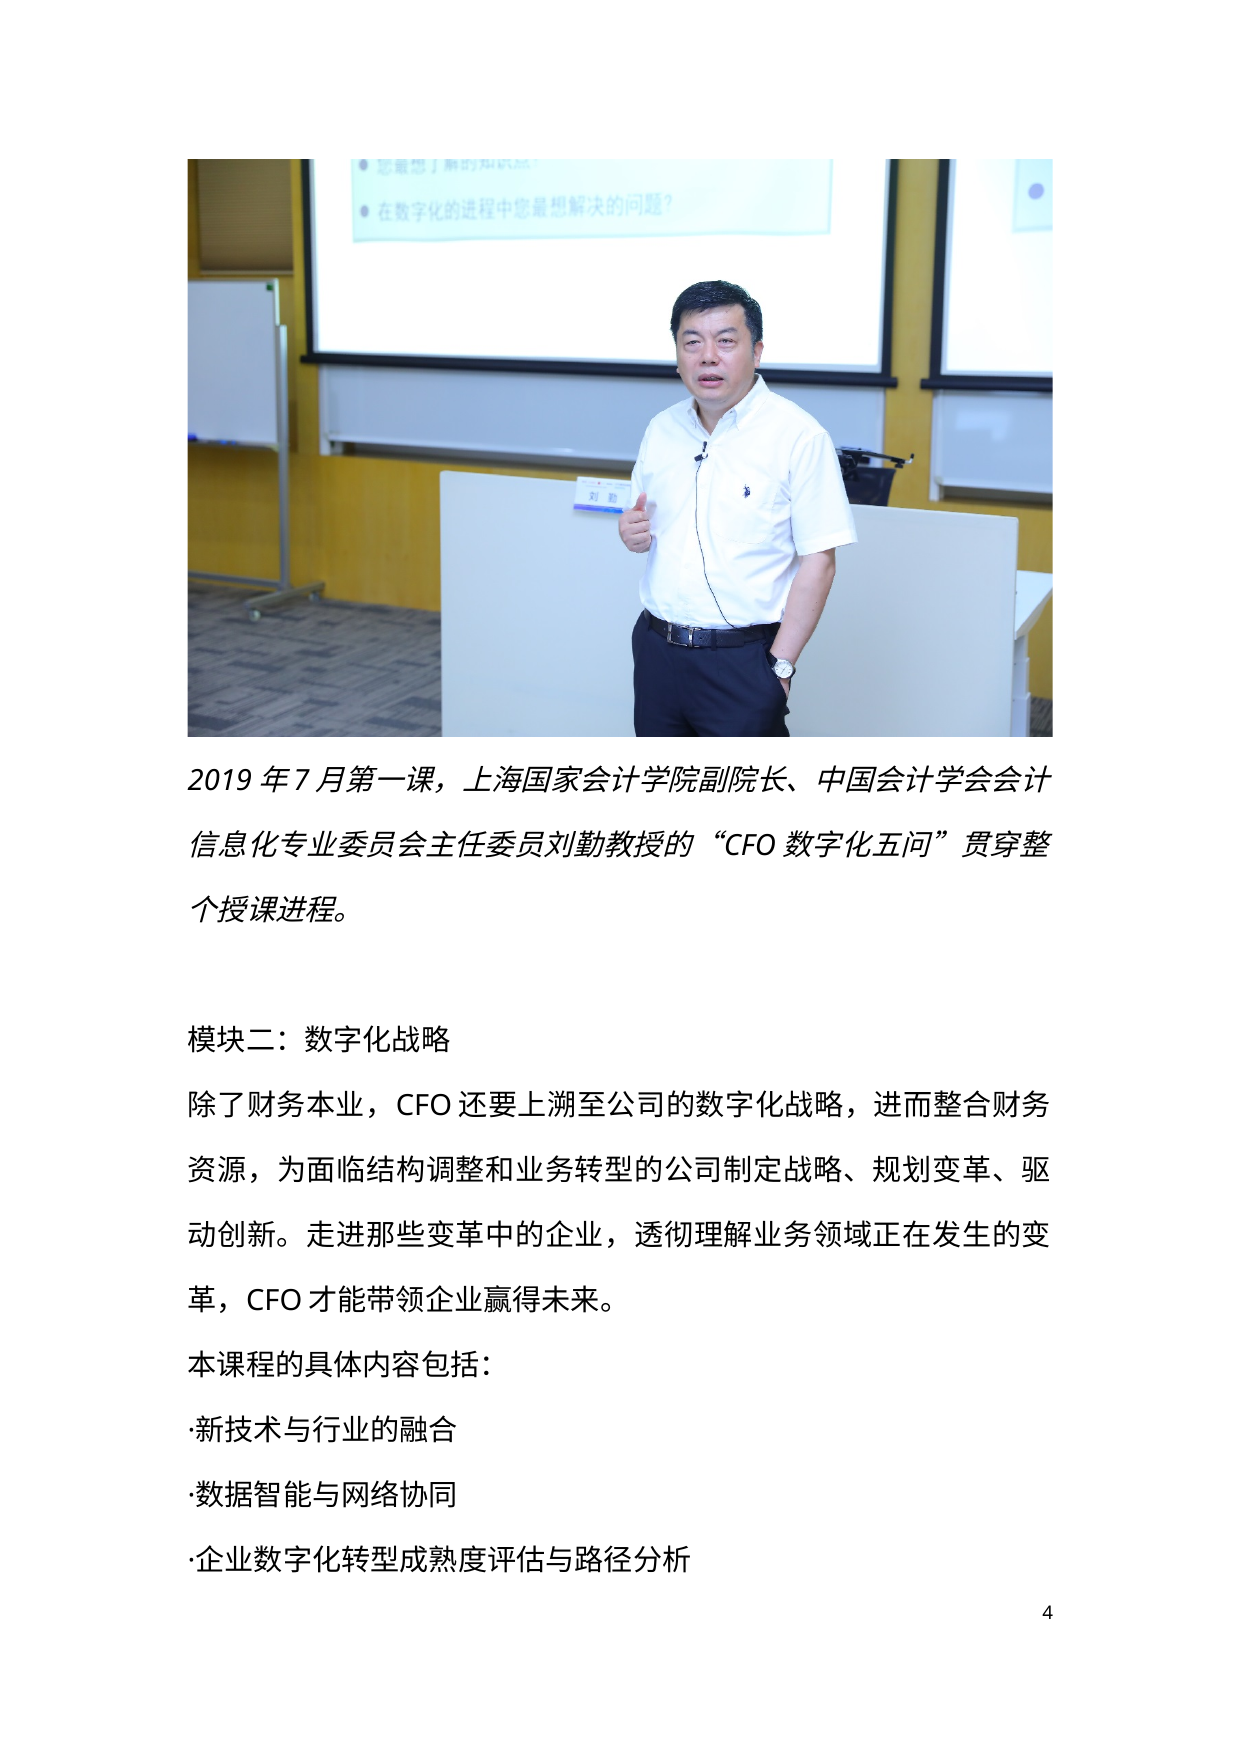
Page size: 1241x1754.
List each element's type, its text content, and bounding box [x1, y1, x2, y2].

picture [187, 159, 1053, 737]
text 除了财务本业，CFO还要上溯至公司的数字化战略，进而整合财务资源，为面临结构调整和业务转型的公司制定战略、规划变革、驱动创新。走进那些变革中的企业，透彻理解业务领域正在发生的变革，CFO才能带领企业赢得未来。 [187, 1070, 1053, 1330]
text 2019年7月第一课，上海国家会计学院副院长、中国会计学会会计信息化专业委员会主任委员刘勤教授的“CFO数字化五问”贯穿整个授课进程。 [187, 745, 1053, 940]
text ·新技术与行业的融合 [187, 1395, 1053, 1460]
text 本课程的具体内容包括： [187, 1330, 1053, 1395]
text ·数据智能与网络协同 [187, 1460, 1053, 1525]
text 模块二：数字化战略 [187, 1005, 1053, 1070]
text ·企业数字化转型成熟度评估与路径分析 [187, 1525, 1053, 1590]
